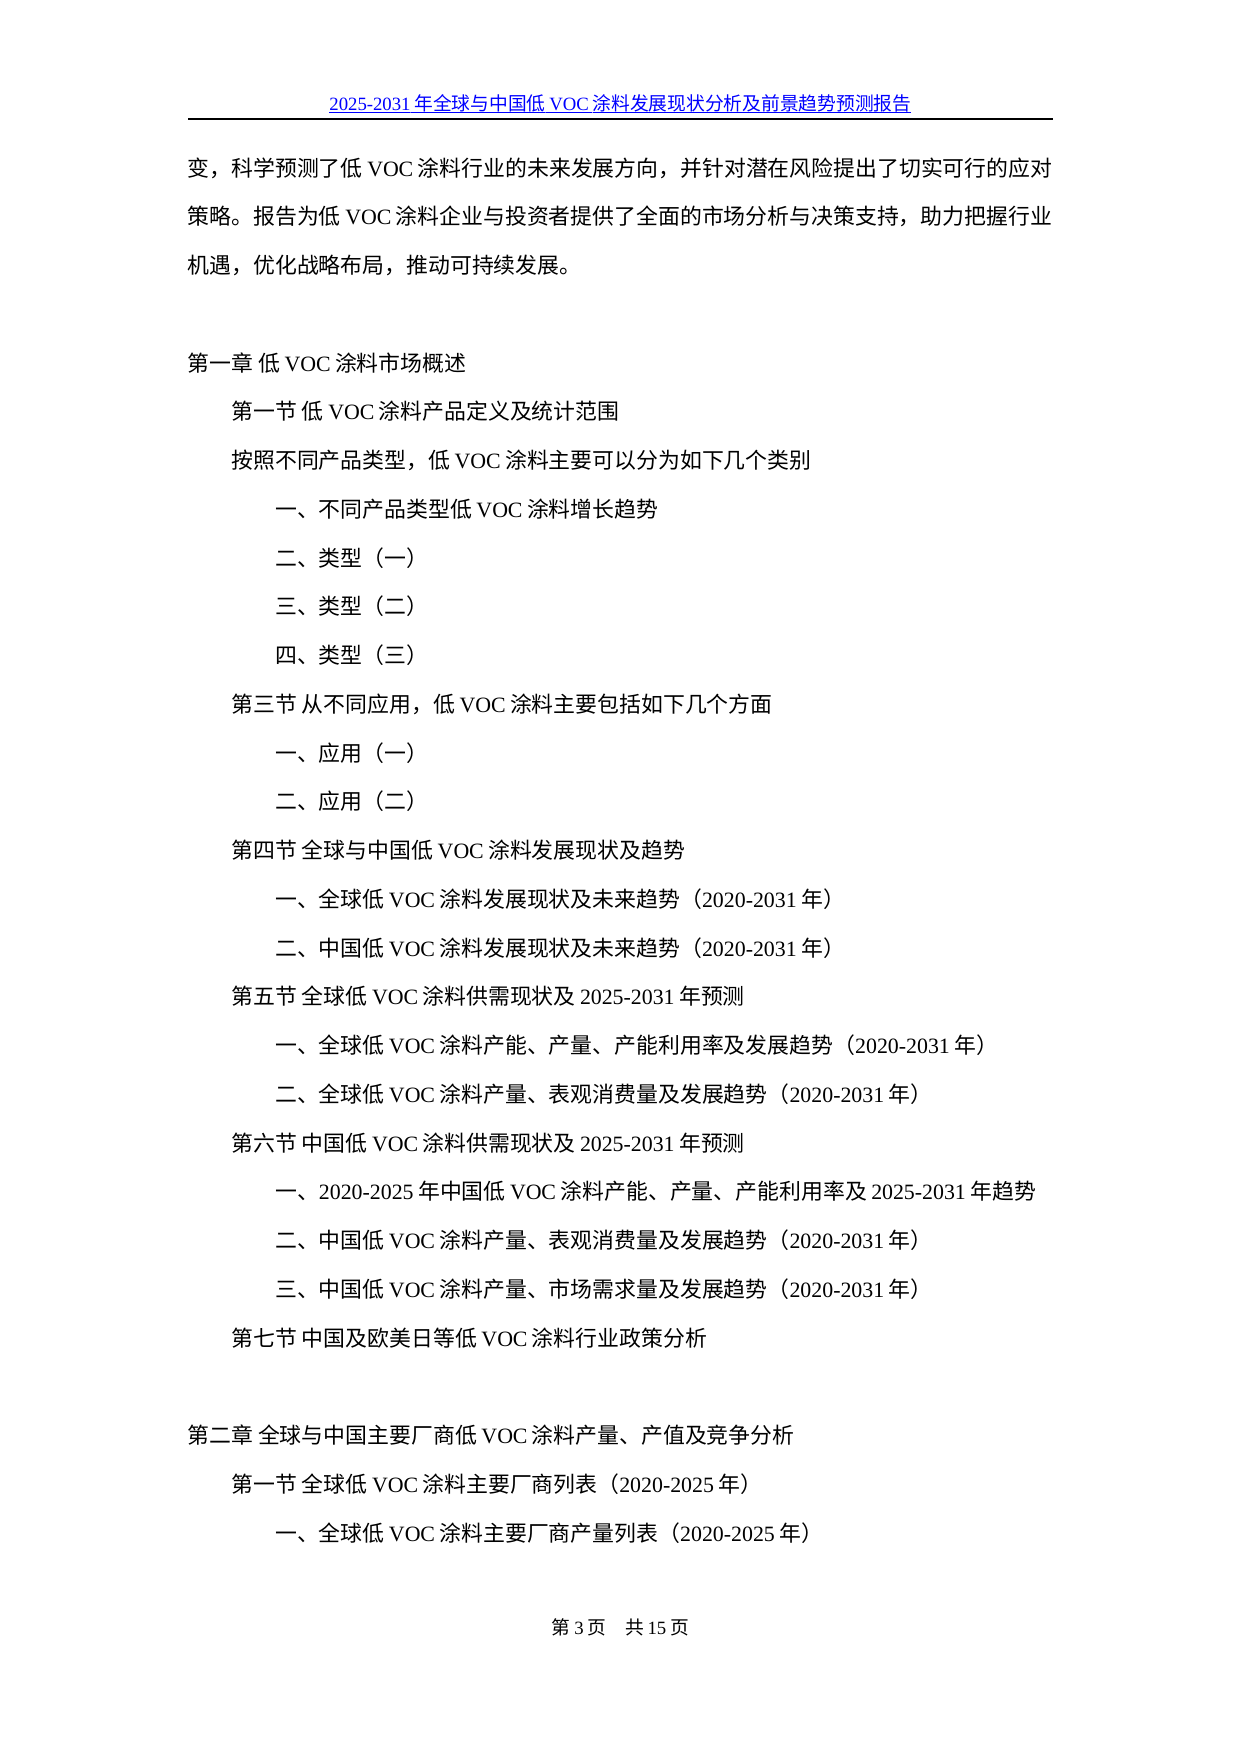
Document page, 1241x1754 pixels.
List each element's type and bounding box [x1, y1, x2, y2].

text [187, 150, 1053, 1548]
